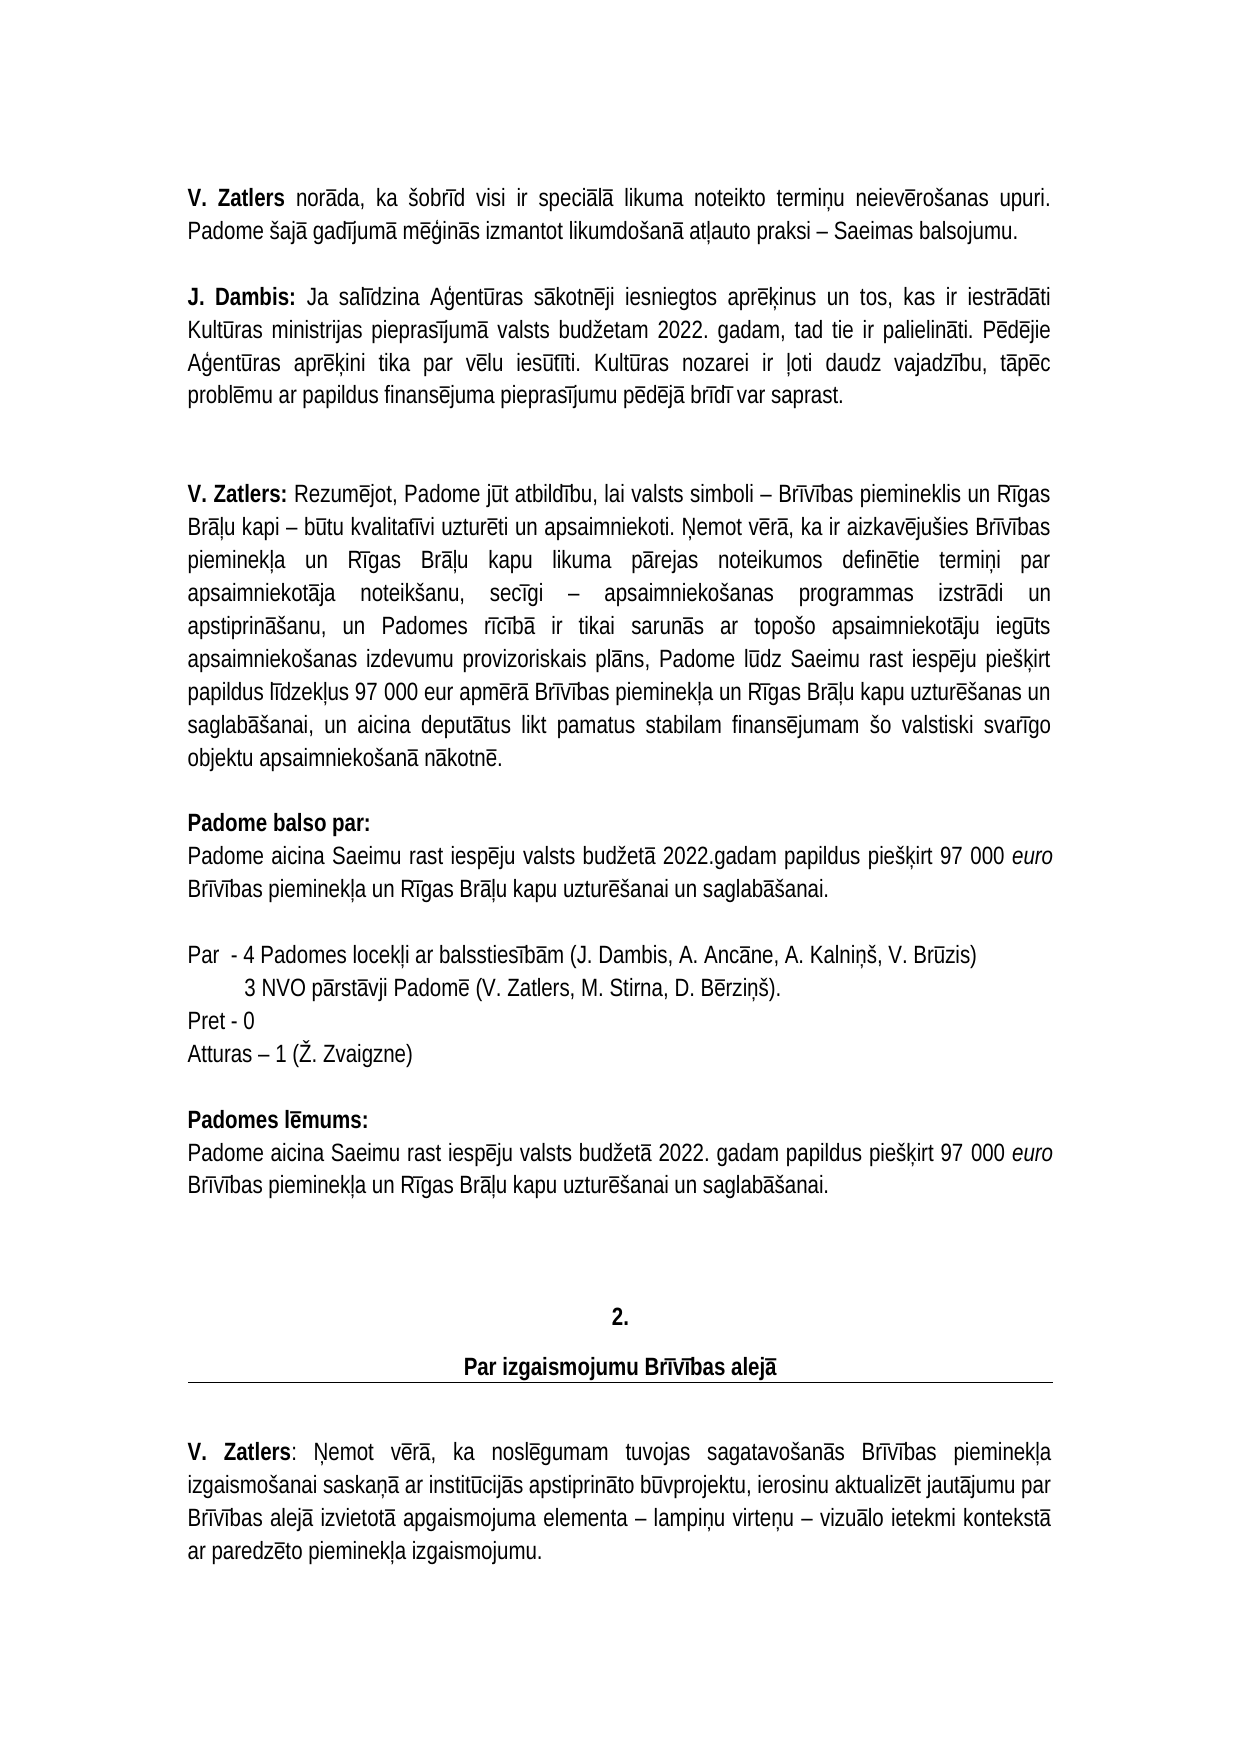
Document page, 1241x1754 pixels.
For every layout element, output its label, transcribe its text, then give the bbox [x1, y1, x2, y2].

text V. Zatlers norāda, ka šobrīd visi ir speciālā likuma noteikto termiņu neievērošanas upuri. Padome šajā gadījumā mēģinās izmantot likumdošanā atļauto praksi – Saeimas balsojumu. [187, 183, 1053, 244]
text V. Zatlers: Ņemot vērā, ka noslēgumam tuvojas sagatavošanās Brīvības pieminekļa izgaismošanai saskaņā ar institūcijās apstiprināto būvprojektu, ierosinu aktualizēt jautājumu par Brīvības alejā izvietotā apgaismojuma elementa – lampiņu virteņu – vizuālo ietekmi kontekstā ar paredzēto pieminekļa izgaismojumu. [187, 1437, 1053, 1565]
text Padomes lēmums: [187, 1104, 1053, 1133]
text Par - 4 Padomes locekļi ar balsstiesībām (J. Dambis, A. Ancāne, A. Kalniņš, V. Brūzis) [187, 940, 1053, 969]
text Padome aicina Saeimu rast iespēju valsts budžetā 2022. gadam papildus piešķirt 97 000 euro Brīvības pieminekļa un Rīgas Brāļu kapu uzturēšanai un saglabāšanai. [187, 1137, 1053, 1199]
text J. Dambis: Ja salīdzina Aģentūras sākotnēji iesniegtos aprēķinus un tos, kas ir iestrādāti Kultūras ministrijas pieprasījumā valsts budžetam 2022. gadam, tad tie ir palielināti. Pēdējie Aģentūras aprēķini tika par vēlu iesūtīti. Kultūras nozarei ir ļoti daudz vajadzību, tāpēc problēmu ar papildus finansējuma pieprasījumu pēdējā brīdī var saprast. [187, 282, 1053, 409]
text 3 NVO pārstāvji Padomē (V. Zatlers, M. Stirna, D. Bērziņš). [187, 973, 1053, 1002]
text V. Zatlers: Rezumējot, Padome jūt atbildību, lai valsts simboli – Brīvības piemineklis un Rīgas Brāļu kapi – būtu kvalitatīvi uzturēti un apsaimniekoti. Ņemot vērā, ka ir aizkavējušies Brīvības pieminekļa un Rīgas Brāļu kapu likuma pārejas noteikumos definētie termiņi par apsaimniekotāja noteikšanu, secīgi – apsaimniekošanas programmas izstrādi un apstiprināšanu, un Padomes rīcībā ir tikai sarunās ar topošo apsaimniekotāju iegūts apsaimniekošanas izdevumu provizoriskais plāns, Padome lūdz Saeimu rast iespēju piešķirt papildus līdzekļus 97 000 eur apmērā Brīvības pieminekļa un Rīgas Brāļu kapu uzturēšanas un saglabāšanai, un aicina deputātus likt pamatus stabilam finansējumam šo valstiski svarīgo objektu apsaimniekošanā nākotnē. [187, 479, 1053, 771]
text Par izgaismojumu Brīvības alejā [187, 1352, 1053, 1383]
text Padome balso par: [187, 808, 1053, 837]
text Atturas – 1 (Ž. Zvaigzne) [187, 1039, 1053, 1067]
text Pret - 0 [187, 1006, 1053, 1034]
text Padome aicina Saeimu rast iespēju valsts budžetā 2022.gadam papildus piešķirt 97 000 euro Brīvības pieminekļa un Rīgas Brāļu kapu uzturēšanai un saglabāšanai. [187, 841, 1053, 903]
text 2. [187, 1302, 1053, 1331]
